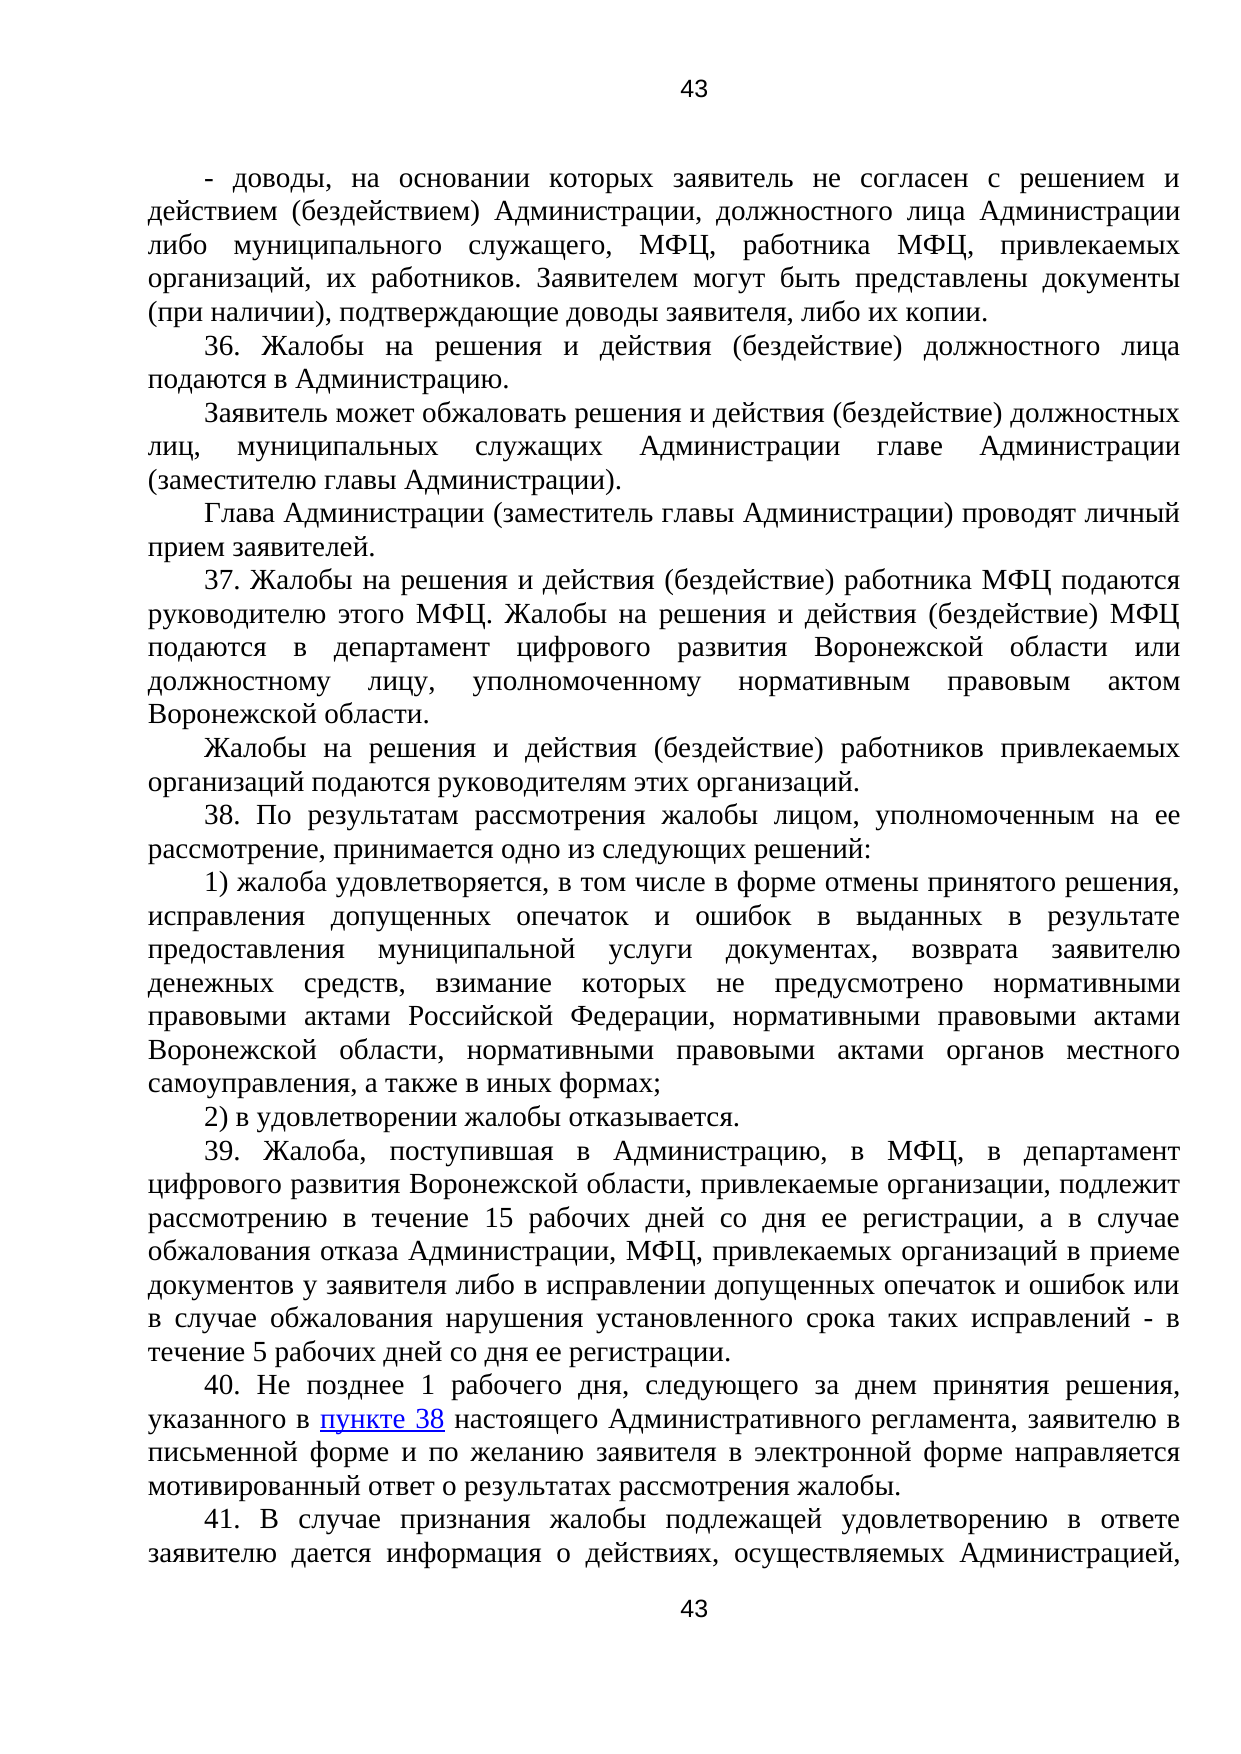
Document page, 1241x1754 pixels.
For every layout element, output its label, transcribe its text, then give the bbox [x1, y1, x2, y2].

text 39. Жалоба, поступившая в Администрацию, в МФЦ, в департамент цифрового развития Воронежской области, привлекаемые организации, подлежит рассмотрению в течение 15 рабочих дней со дня ее регистрации, а в случае обжалования отказа Администрации, МФЦ, привлекаемых организаций в приеме документов у заявителя либо в исправлении допущенных опечаток и ошибок или в случае обжалования нарушения установленного срока таких исправлений - в течение 5 рабочих дней со дня ее регистрации. [148, 1133, 1181, 1367]
text 2) в удовлетворении жалобы отказывается. [148, 1099, 1181, 1133]
text 36. Жалобы на решения и действия (бездействие) должностного лица подаются в Администрацию. [148, 328, 1181, 395]
text - доводы, на основании которых заявитель не согласен с решением и действием (бездействием) Администрации, должностного лица Администрации либо муниципального служащего, МФЦ, работника МФЦ, привлекаемых организаций, их работников. Заявителем могут быть представлены документы (при наличии), подтверждающие доводы заявителя, либо их копии. [148, 160, 1181, 328]
text 1) жалоба удовлетворяется, в том числе в форме отмены принятого решения, исправления допущенных опечаток и ошибок в выданных в результате предоставления муниципальной услуги документах, возврата заявителю денежных средств, взимание которых не предусмотрено нормативными правовыми актами Российской Федерации, нормативными правовыми актами Воронежской области, нормативными правовыми актами органов местного самоуправления, а также в иных формах; [148, 864, 1181, 1099]
text 40. Не позднее 1 рабочего дня, следующего за днем принятия решения, указанного в пункте 38 настоящего Административного регламента, заявителю в письменной форме и по желанию заявителя в электронной форме направляется мотивированный ответ о результатах рассмотрения жалобы. [148, 1367, 1181, 1502]
text Заявитель может обжаловать решения и действия (бездействие) должностных лиц, муниципальных служащих Администрации главе Администрации (заместителю главы Администрации). [148, 395, 1181, 495]
text 37. Жалобы на решения и действия (бездействие) работника МФЦ подаются руководителю этого МФЦ. Жалобы на решения и действия (бездействие) МФЦ подаются в департамент цифрового развития Воронежской области или должностному лицу, уполномоченному нормативным правовым актом Воронежской области. [148, 562, 1181, 730]
text Глава Администрации (заместитель главы Администрации) проводят личный прием заявителей. [148, 495, 1181, 562]
text 38. По результатам рассмотрения жалобы лицом, уполномоченным на ее рассмотрение, принимается одно из следующих решений: [148, 797, 1181, 864]
text Жалобы на решения и действия (бездействие) работников привлекаемых организаций подаются руководителям этих организаций. [148, 730, 1181, 797]
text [148, 1502, 1181, 1569]
